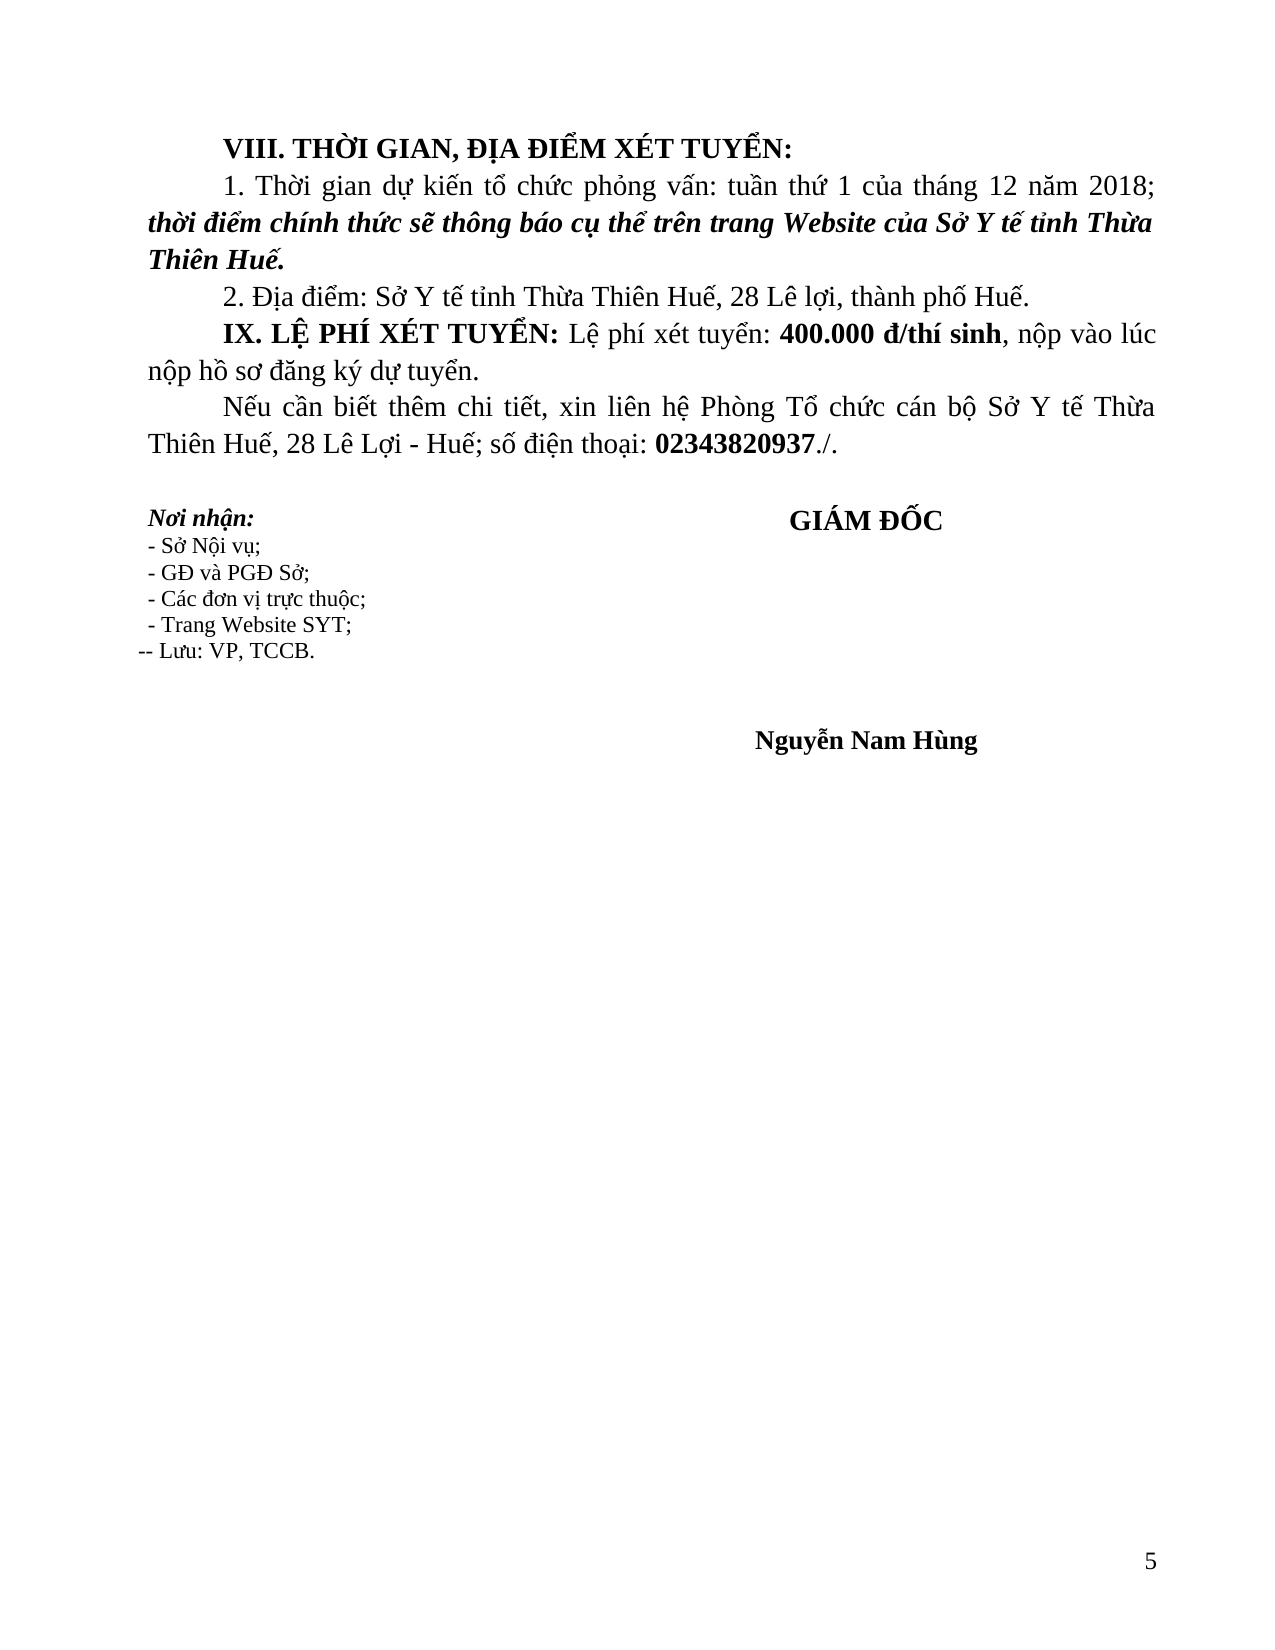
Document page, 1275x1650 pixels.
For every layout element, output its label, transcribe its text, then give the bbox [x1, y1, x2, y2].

text 1. Thời gian dự kiến tổ chức phỏng vấn: tuần thứ 1 của tháng 12 năm 2018; thời điểm chính thức sẽ thông báo cụ thể trên trang Website của Sở Y tế tỉnh Thừa Thiên Huế. [148, 168, 1157, 276]
text VIII. THỜI GIAN, ĐỊA ĐIỂM XÉT TUYỂN: [148, 131, 1157, 165]
table_header GIÁM ĐỐC Nguyễn Nam Hùng [574, 504, 1158, 839]
text 2. Địa điểm: Sở Y tế tỉnh Thừa Thiên Huế, 28 Lê lợi, thành phố Huế. [148, 279, 1157, 312]
text IX. LỆ PHÍ XÉT TUYỂN: Lệ phí xét tuyển: 400.000 đ/thí sinh, nộp vào lúc nộp hồ sơ đăng ký dự tuyển. [148, 316, 1157, 386]
text Nếu cần biết thêm chi tiết, xin liên hệ Phòng Tổ chức cán bộ Sở Y tế Thừa Thiên Huế, 28 Lê Lợi - Huế; số điện thoại: 02343820937./. [148, 389, 1157, 460]
table_header Nơi nhận: - Sở Nội vụ; - GĐ và PGĐ Sở; - Các đơn vị trực thuộc; - Trang Website SYT; -- Lưu: VP, TCCB. [146, 504, 574, 839]
